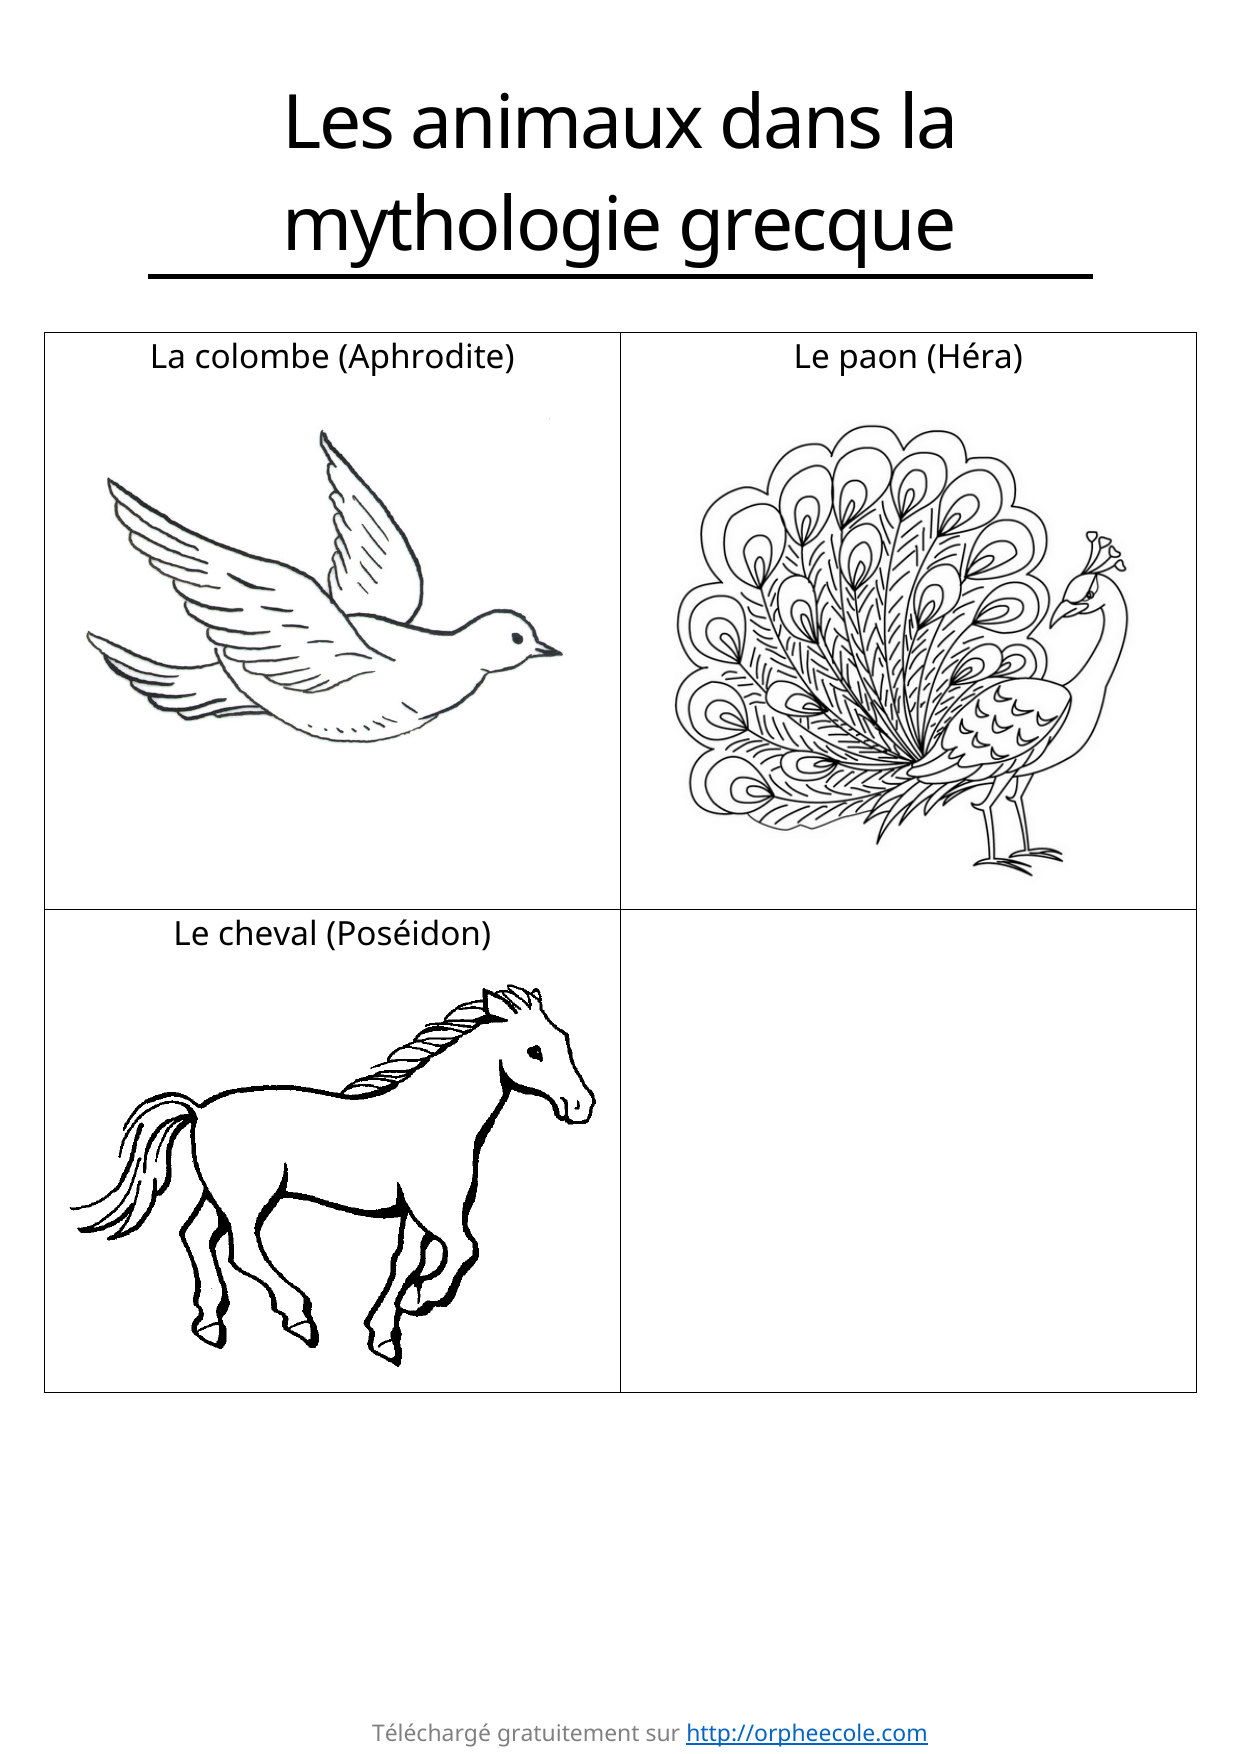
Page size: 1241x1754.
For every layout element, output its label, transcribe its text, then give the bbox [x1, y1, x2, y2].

table_header La colombe (Aphrodite) [45, 333, 620, 909]
table_cell Le cheval (Poséidon) [45, 910, 620, 1392]
picture [67, 982, 597, 1368]
picture [61, 406, 604, 799]
text Les animaux dans la mythologie grecque [148, 68, 1093, 274]
table_cell [621, 910, 1196, 1392]
picture [672, 406, 1144, 885]
table_header Le paon (Héra) [621, 333, 1196, 909]
